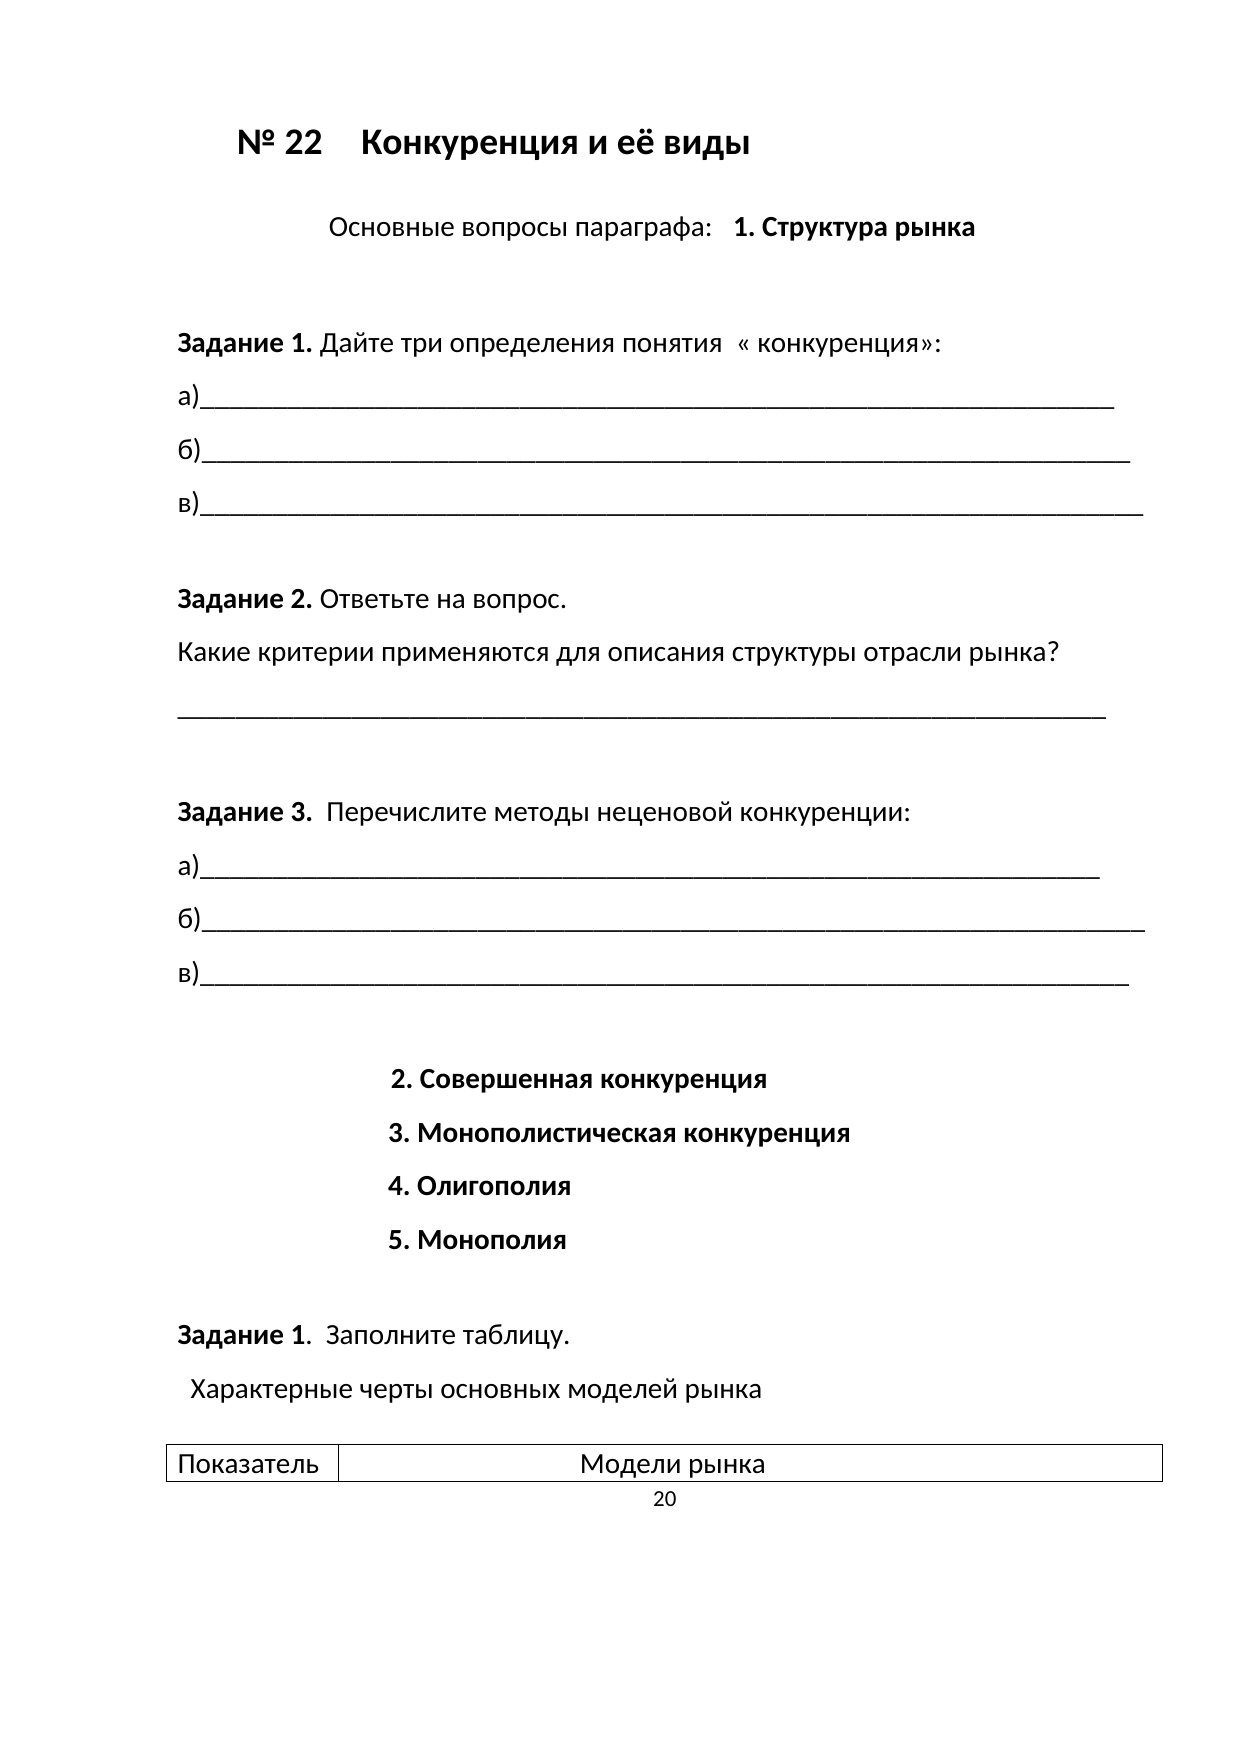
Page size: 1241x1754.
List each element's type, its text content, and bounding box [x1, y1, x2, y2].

table_header Показатель [167, 1445, 338, 1481]
list б)_________________________________________________________________ [177, 900, 1152, 936]
list ________________________________________________________________ [177, 687, 1152, 776]
list в)_________________________________________________________________ [177, 484, 1152, 520]
list Задание 3. Перечислите методы неценовой конкуренции: [177, 793, 1152, 829]
list Задание 2. Ответьте на вопрос. [177, 580, 1152, 615]
text № 22 Конкуренция и её виды [177, 118, 1152, 164]
list Задание 1. Дайте три определения понятия « конкуренция»: [177, 324, 1152, 359]
list в)________________________________________________________________ [177, 954, 1152, 989]
list 4. Олигополия [177, 1167, 1152, 1203]
table_header Модели рынка [339, 1445, 1162, 1481]
list 3. Монополистическая конкуренция [177, 1114, 1152, 1150]
list б)________________________________________________________________ [177, 431, 1152, 466]
list а)_______________________________________________________________ [177, 377, 1152, 413]
list Задание 1. Заполните таблицу. [177, 1316, 1152, 1352]
list Какие критерии применяются для описания структуры отрасли рынка? [177, 633, 1152, 669]
list 2. Совершенная конкуренция [177, 1061, 1152, 1096]
text Основные вопросы параграфа: 1. Структура рынка [177, 208, 1152, 243]
list а)______________________________________________________________ [177, 847, 1152, 882]
list Характерные черты основных моделей рынка [177, 1370, 1152, 1405]
list 5. Монополия [177, 1221, 1152, 1257]
